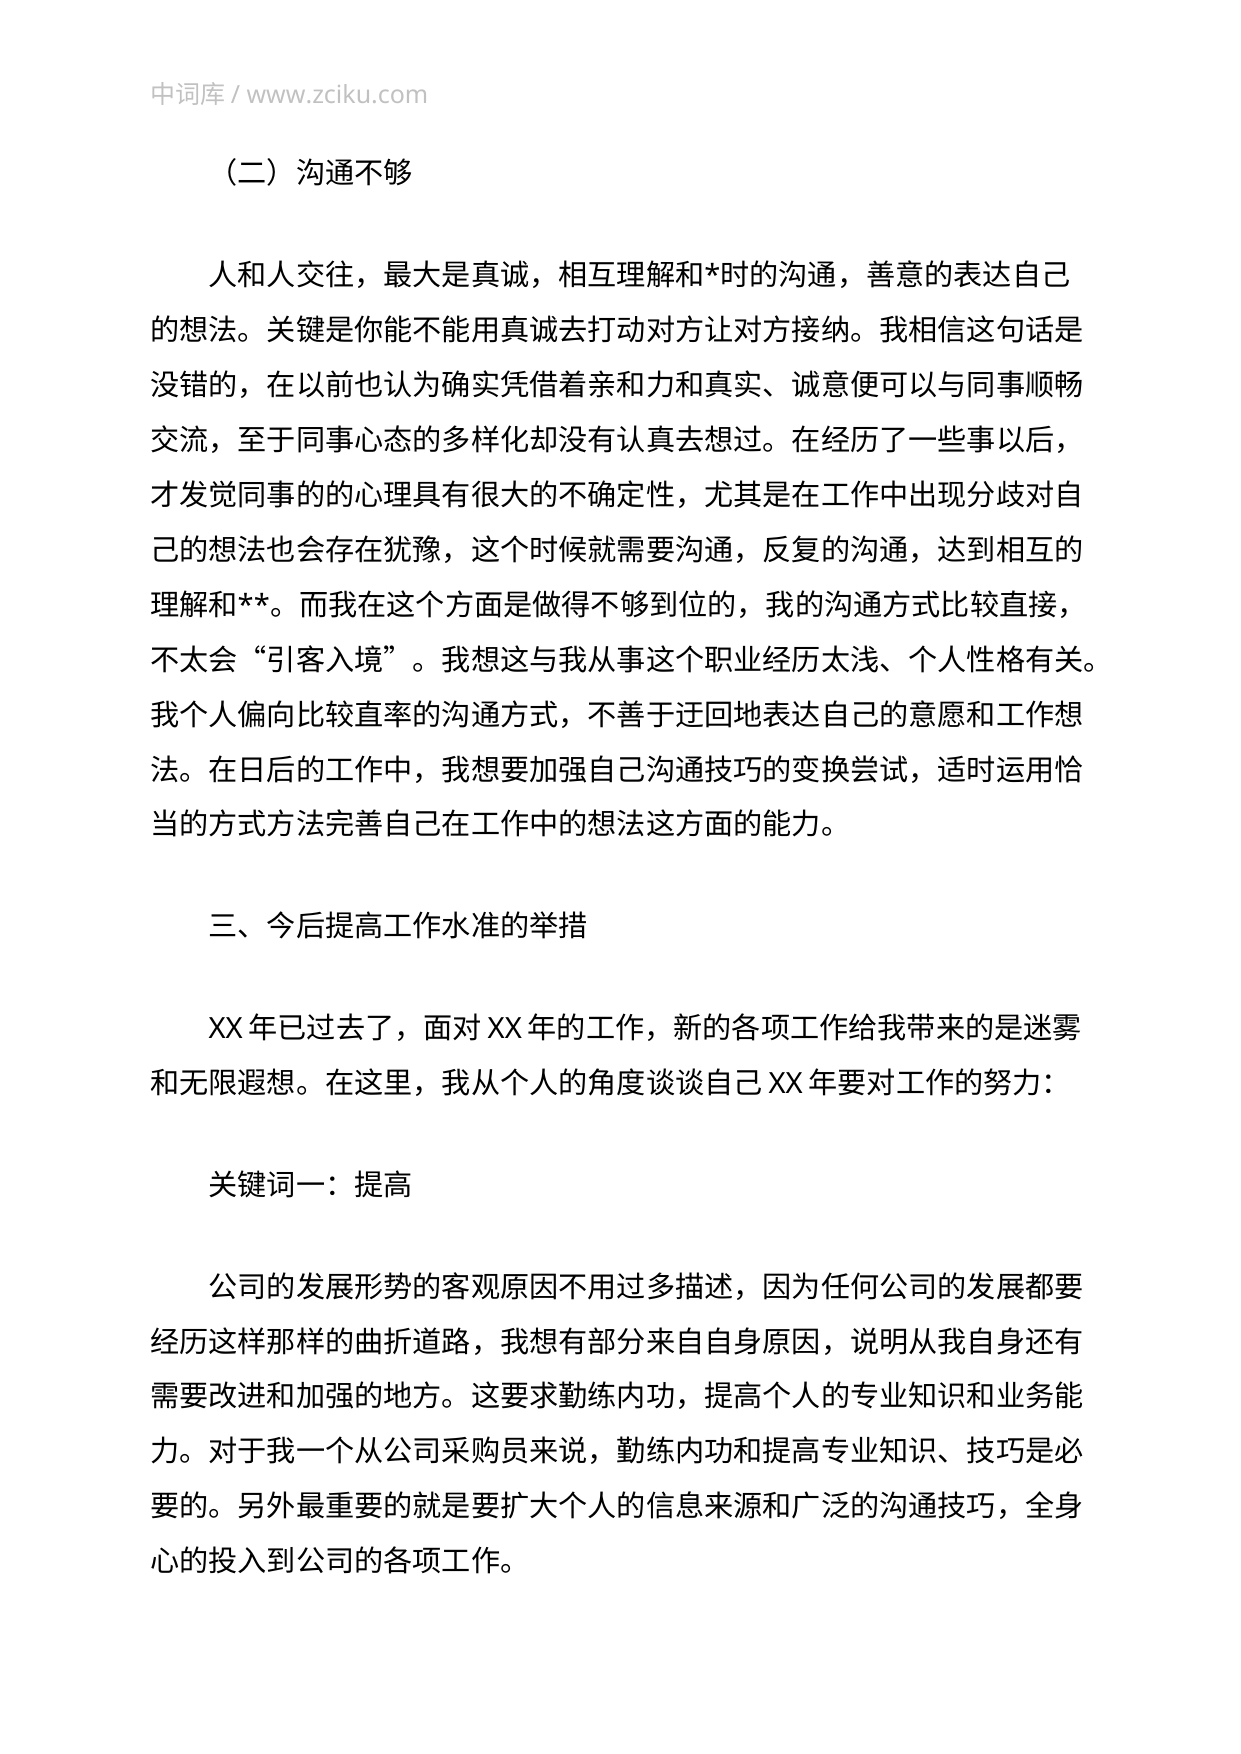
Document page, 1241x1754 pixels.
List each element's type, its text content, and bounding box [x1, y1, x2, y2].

text 三、今后提高工作水准的举措 [150, 903, 1090, 945]
text 关键词一：提高 [150, 1161, 1090, 1204]
text XX年已过去了，面对XX年的工作，新的各项工作给我带来的是迷雾和无限遐想。在这里，我从个人的角度谈谈自己XX年要对工作的努力： [150, 1004, 1090, 1102]
text 公司的发展形势的客观原因不用过多描述，因为任何公司的发展都要经历这样那样的曲折道路，我想有部分来自自身原因，说明从我自身还有需要改进和加强的地方。这要求勤练内功，提高个人的专业知识和业务能力。对于我一个从公司采购员来说，勤练内功和提高专业知识、技巧是必要的。另外最重要的就是要扩大个人的信息来源和广泛的沟通技巧，全身心的投入到公司的各项工作。 [150, 1263, 1090, 1580]
text （二）沟通不够 [150, 150, 1090, 192]
text 人和人交往，最大是真诚，相互理解和*时的沟通，善意的表达自己的想法。关键是你能不能用真诚去打动对方让对方接纳。我相信这句话是没错的，在以前也认为确实凭借着亲和力和真实、诚意便可以与同事顺畅交流，至于同事心态的多样化却没有认真去想过。在经历了一些事以后，才发觉同事的的心理具有很大的不确定性，尤其是在工作中出现分歧对自己的想法也会存在犹豫，这个时候就需要沟通，反复的沟通，达到相互的理解和**。而我在这个方面是做得不够到位的，我的沟通方式比较直接，不太会“引客入境”。我想这与我从事这个职业经历太浅、个人性格有关。我个人偏向比较直率的沟通方式，不善于迂回地表达自己的意愿和工作想法。在日后的工作中，我想要加强自己沟通技巧的变换尝试，适时运用恰当的方式方法完善自己在工作中的想法这方面的能力。 [150, 252, 1090, 843]
